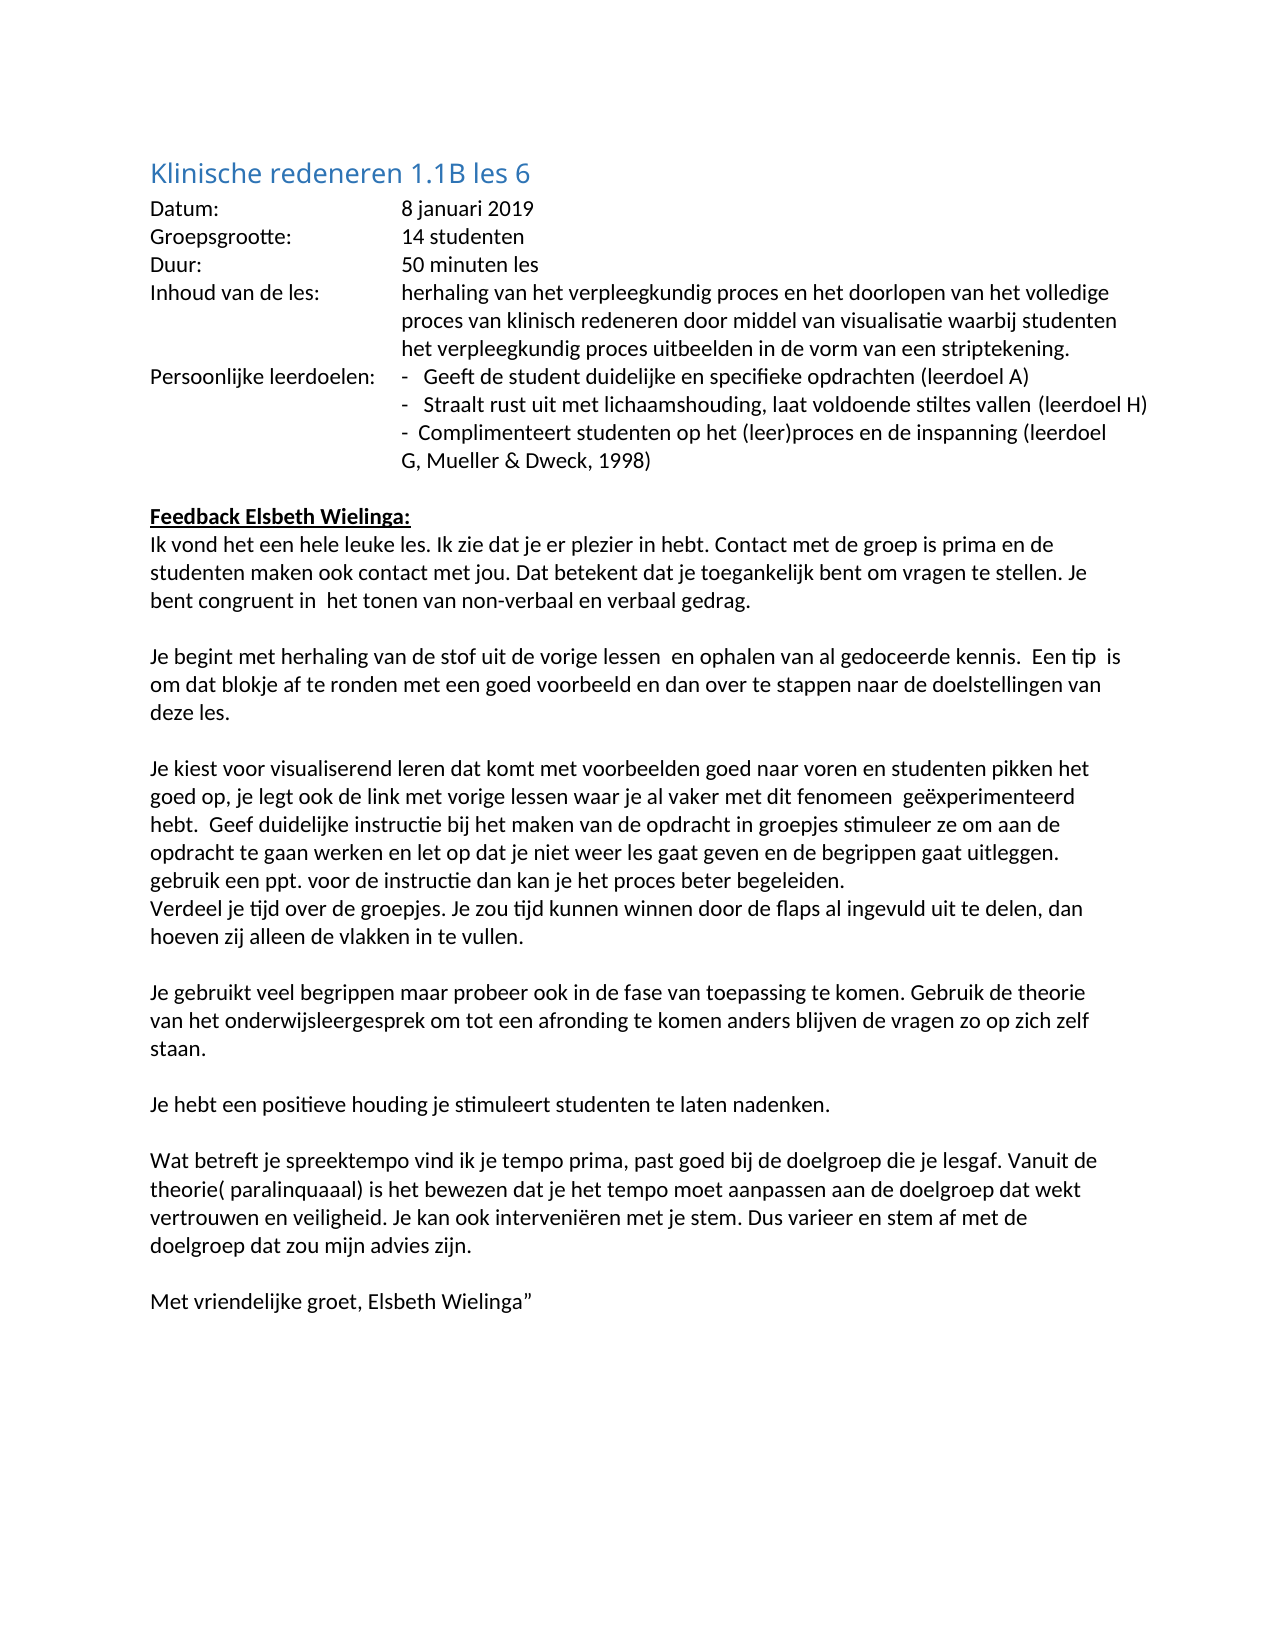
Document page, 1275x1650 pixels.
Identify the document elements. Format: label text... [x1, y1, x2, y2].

text - Complimenteert studenten op het (leer)proces en de inspanning (leerdoel G, Mueller & Dweck, 1998) [401, 418, 1125, 474]
text Duur: 50 minuten les [150, 250, 1125, 278]
subtitle Klinische redeneren 1.1B les 6 [150, 154, 1125, 191]
text Je gebruikt veel begrippen maar probeer ook in de fase van toepassing te komen. Gebruik de theorie van het onderwijsleergesprek om tot een afronding te komen anders blijven de vragen zo op zich zelf staan. [150, 978, 1125, 1063]
text Datum: 8 januari 2019 Groepsgrootte: 14 studenten [150, 194, 1125, 250]
text Feedback Elsbeth Wielinga: Ik vond het een hele leuke les. Ik zie dat je er plezier in hebt. Contact met de groep is prima en de studenten maken ook contact met jou. Dat betekent dat je toegankelijk bent om vragen te stellen. Je bent congruent in het tonen van non-verbaal en verbaal gedrag. [150, 502, 1125, 614]
text Persoonlijke leerdoelen: - Geeft de student duidelijke en specifieke opdrachten (leerdoel A) [150, 362, 1125, 390]
text Je hebt een positieve houding je stimuleert studenten te laten nadenken. [150, 1091, 1125, 1119]
text Je begint met herhaling van de stof uit de vorige lessen en ophalen van al gedoceerde kennis. Een tip is om dat blokje af te ronden met een goed voorbeeld en dan over te stappen naar de doelstellingen van deze les. [150, 642, 1125, 726]
text - Straalt rust uit met lichaamshouding, laat voldoende stiltes vallen (leerdoel H) [401, 390, 1154, 418]
text Wat betreft je spreektempo vind ik je tempo prima, past goed bij de doelgroep die je lesgaf. Vanuit de theorie( paralinquaaal) is het bewezen dat je het tempo moet aanpassen aan de doelgroep dat wekt vertrouwen en veiligheid. Je kan ook interveniëren met je stem. Dus varieer en stem af met de doelgroep dat zou mijn advies zijn. [150, 1147, 1125, 1259]
text Inhoud van de les: herhaling van het verpleegkundig proces en het doorlopen van het volledige proces van klinisch redeneren door middel van visualisatie waarbij studenten het verpleegkundig proces uitbeelden in de vorm van een striptekening. [150, 278, 1125, 362]
text Met vriendelijke groet, Elsbeth Wielinga” [150, 1287, 1125, 1315]
text Verdeel je tijd over de groepjes. Je zou tijd kunnen winnen door de flaps al ingevuld uit te delen, dan hoeven zij alleen de vlakken in te vullen. [150, 894, 1125, 951]
text Je kiest voor visualiserend leren dat komt met voorbeelden goed naar voren en studenten pikken het goed op, je legt ook de link met vorige lessen waar je al vaker met dit fenomeen geëxperimenteerd hebt. Geef duidelijke instructie bij het maken van de opdracht in groepjes stimuleer ze om aan de opdracht te gaan werken en let op dat je niet weer les gaat geven en de begrippen gaat uitleggen. gebruik een ppt. voor de instructie dan kan je het proces beter begeleiden. [150, 754, 1125, 894]
